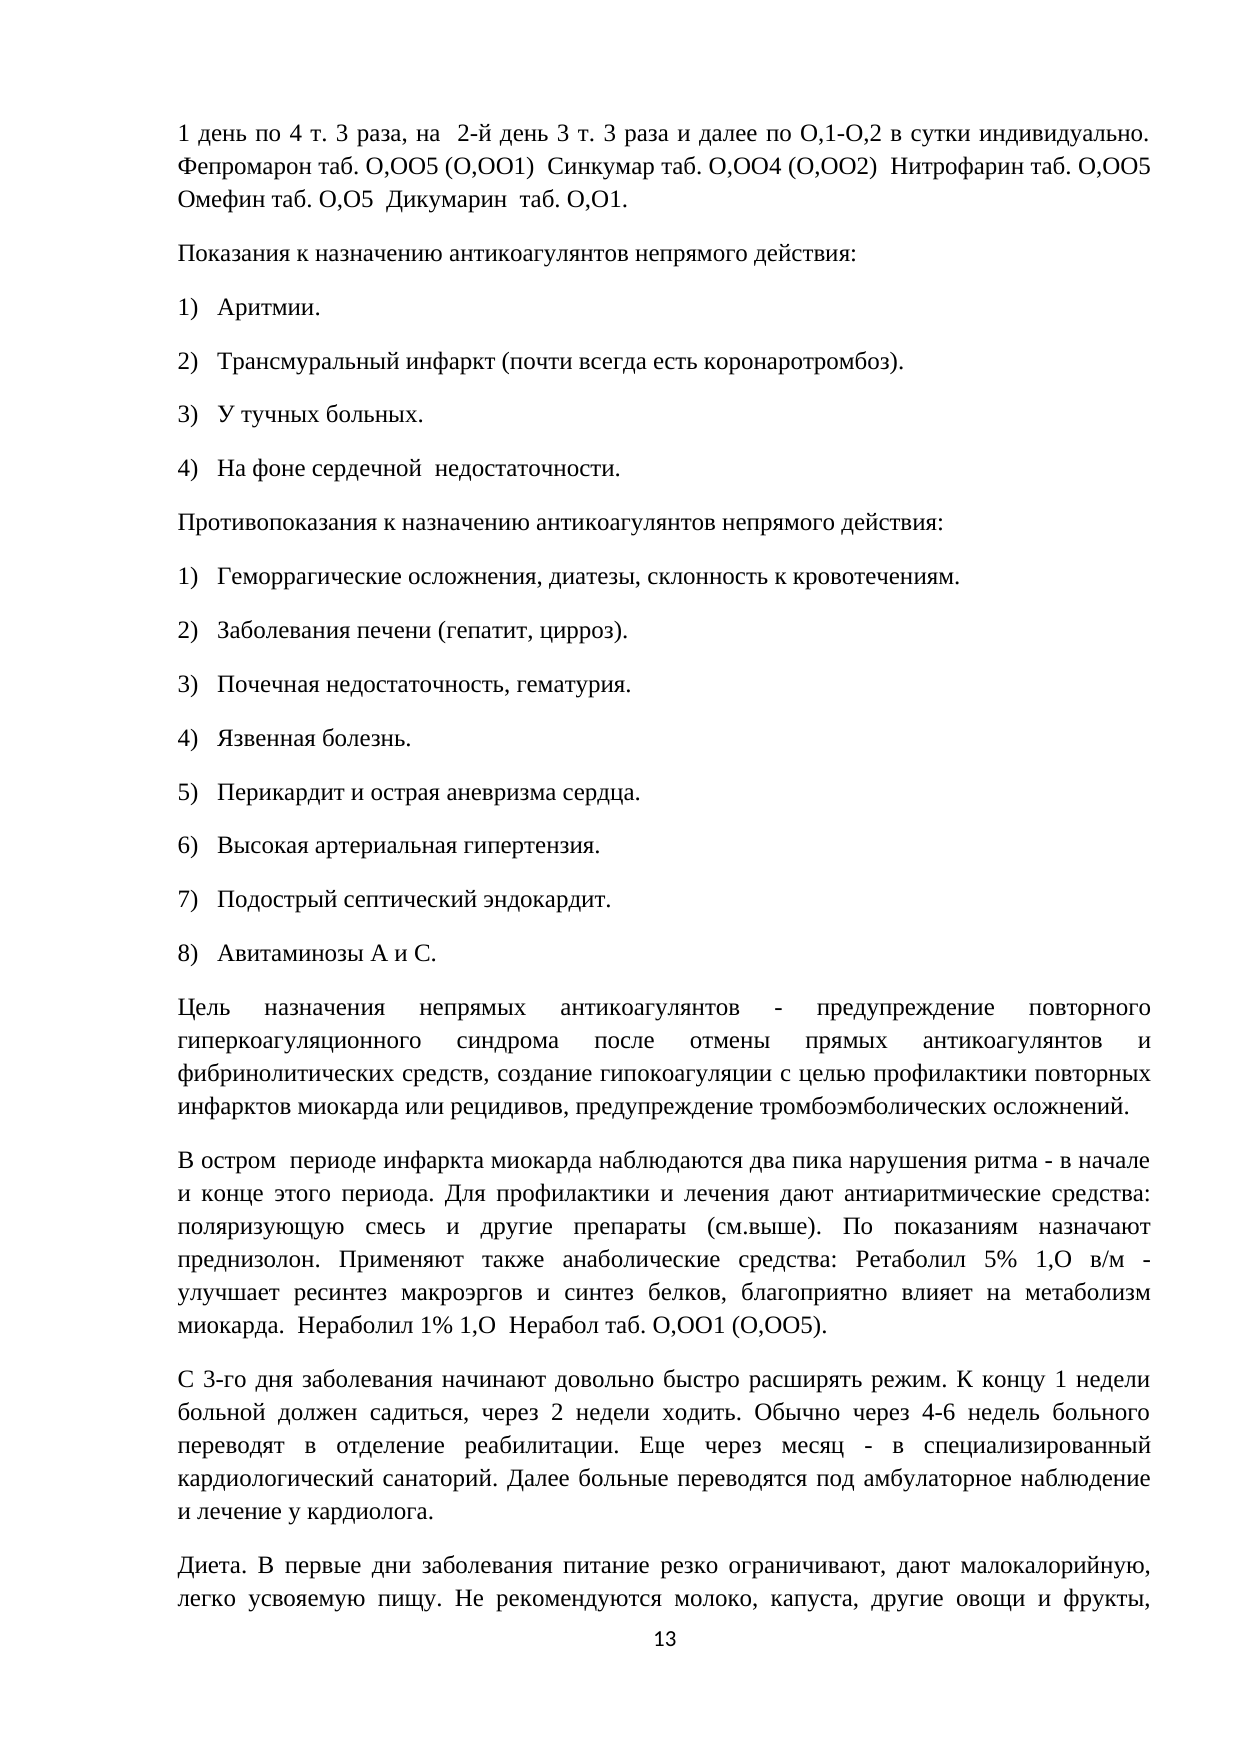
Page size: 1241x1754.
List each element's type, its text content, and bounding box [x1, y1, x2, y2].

text 2) Заболевания печени (гепатит, цирроз). [177, 615, 1152, 644]
text Показания к назначению антикоагулянтов непрямого действия: [177, 238, 1152, 267]
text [177, 118, 1152, 213]
text 5) Перикардит и острая аневризма сердца. [177, 777, 1152, 805]
text 1) Аритмии. [177, 292, 1152, 321]
text 2) Трансмуральный инфаркт (почти всегда есть коронаротромбоз). [177, 346, 1152, 374]
text С 3-го дня заболевания начинают довольно быстро расширять режим. К концу 1 недели больной должен садиться, через 2 недели ходить. Обычно через 4-6 недель больного переводят в отделение реабилитации. Еще через месяц - в специализированный кардиологический санаторий. Далее больные переводятся под амбулаторное наблюдение и лечение у кардиолога. [177, 1364, 1152, 1525]
text 7) Подострый септический эндокардит. [177, 884, 1152, 913]
text 6) Высокая артериальная гипертензия. [177, 830, 1152, 859]
text 4) На фоне сердечной недостаточности. [177, 453, 1152, 482]
text 3) Почечная недостаточность, гематурия. [177, 669, 1152, 698]
text 4) Язвенная болезнь. [177, 723, 1152, 751]
text Противопоказания к назначению антикоагулянтов непрямого действия: [177, 507, 1152, 536]
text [177, 1550, 1152, 1612]
text Цель назначения непрямых антикоагулянтов - предупреждение повторного гиперкоагуляционного синдрома после отмены прямых антикоагулянтов и фибринолитических средств, создание гипокоагуляции с целью профилактики повторных инфарктов миокарда или рецидивов, предупреждение тромбоэмболических осложнений. [177, 992, 1152, 1120]
text 8) Авитаминозы А и С. [177, 938, 1152, 967]
text 3) У тучных больных. [177, 399, 1152, 428]
text В остром периоде инфаркта миокарда наблюдаются два пика нарушения ритма - в начале и конце этого периода. Для профилактики и лечения дают антиаритмические средства: поляризующую смесь и другие препараты (см.выше). По показаниям назначают преднизолон. Применяют также анаболические средства: Ретаболил 5% 1,О в/м - улучшает ресинтез макроэргов и синтез белков, благоприятно влияет на метаболизм миокарда. Нераболил 1% 1,О Нерабол таб. О,ОО1 (О,ОО5). [177, 1145, 1152, 1339]
text 1) Геморрагические осложнения, диатезы, склонность к кровотечениям. [177, 561, 1152, 590]
